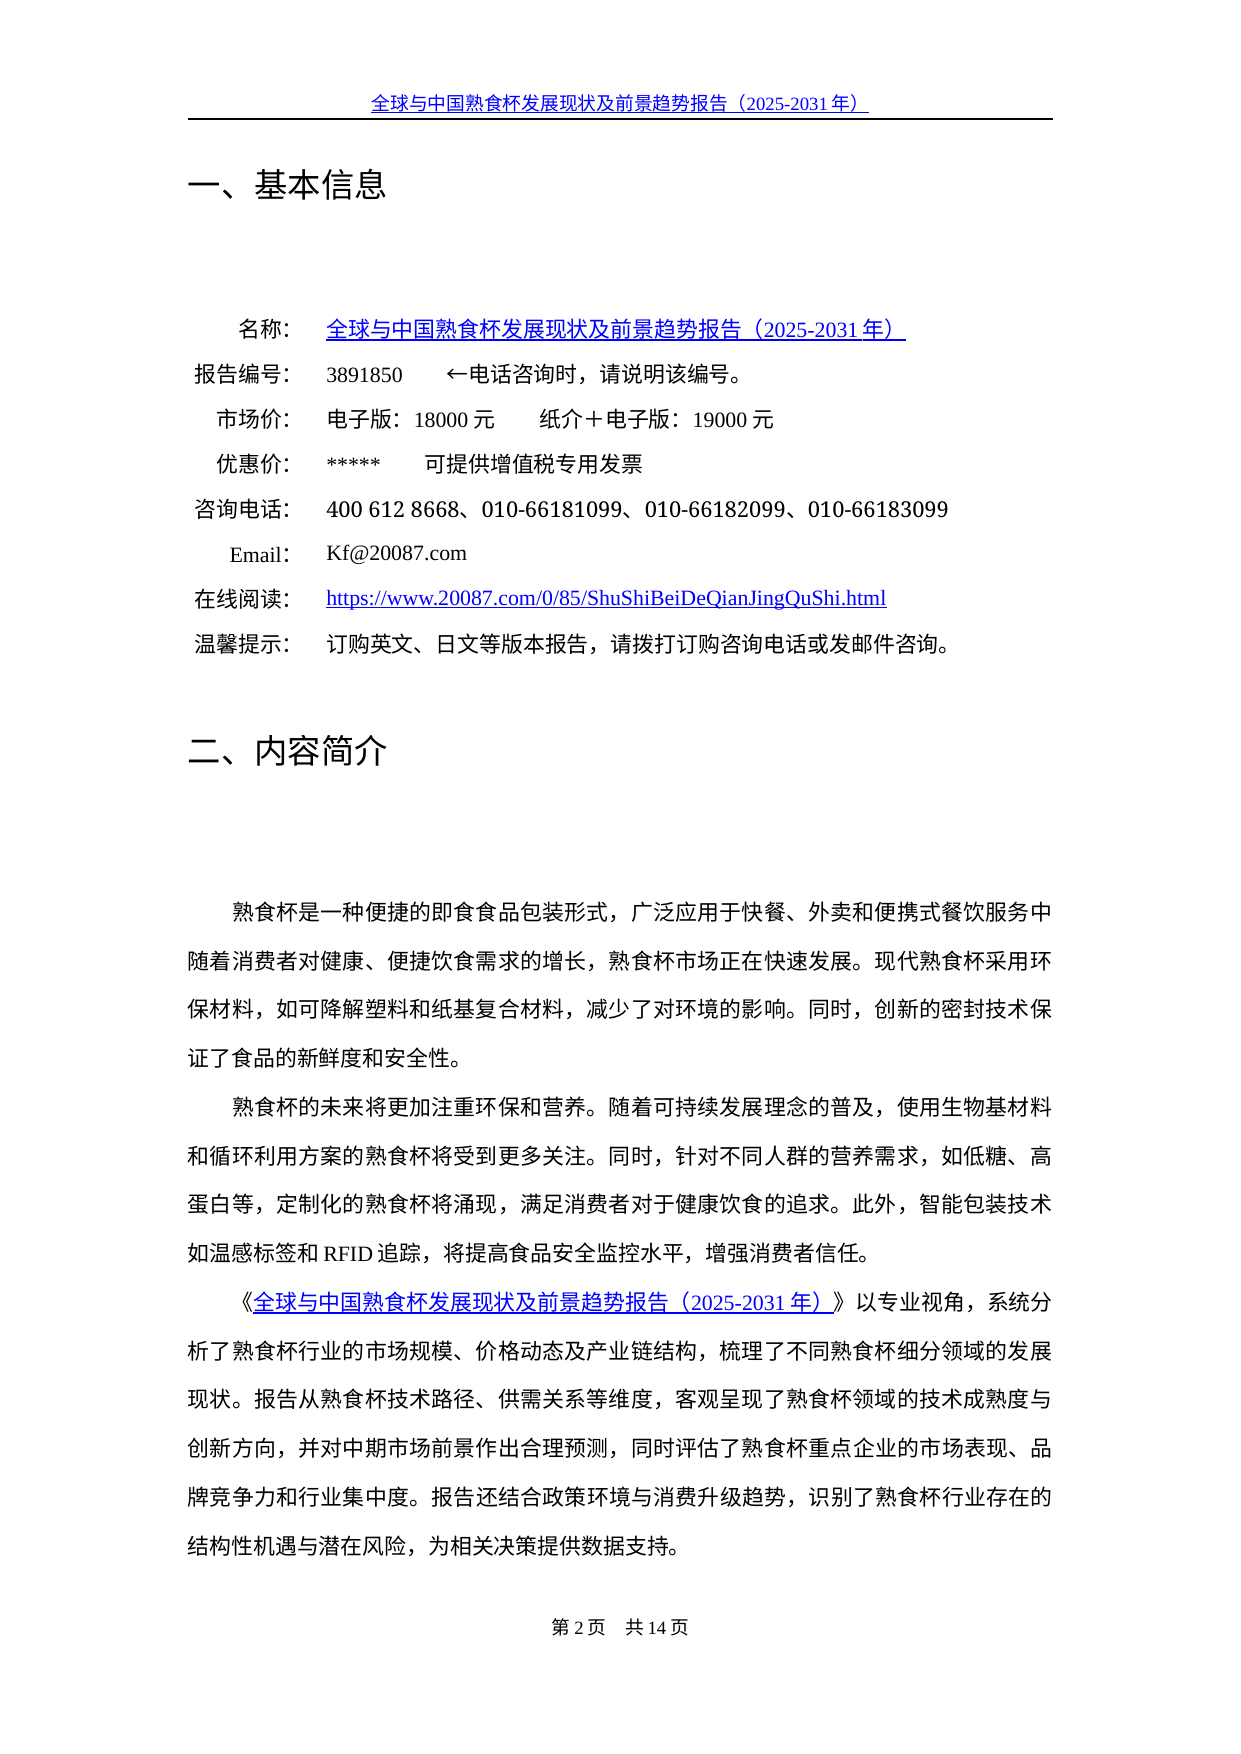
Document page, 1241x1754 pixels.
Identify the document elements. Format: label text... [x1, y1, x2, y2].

table_header 名称： [167, 312, 315, 357]
table_cell 优惠价： [167, 447, 315, 492]
table_cell 400 612 8668、010-66181099、010-66182099、010-66183099 [315, 492, 1073, 537]
table_cell ***** 可提供增值税专用发票 [315, 447, 1073, 492]
table_cell 在线阅读： [167, 582, 315, 627]
table_header 全球与中国熟食杯发展现状及前景趋势报告（2025-2031年） [315, 312, 1073, 357]
table_cell 温馨提示： [167, 627, 315, 672]
title 一、基本信息 [187, 150, 1053, 215]
table_cell Kf@20087.com [315, 537, 1073, 582]
table_cell 3891850 ←电话咨询时，请说明该编号。 [315, 357, 1073, 402]
table_cell 订购英文、日文等版本报告，请拨打订购咨询电话或发邮件咨询。 [315, 627, 1073, 672]
table_cell 咨询电话： [167, 492, 315, 537]
title 二、内容简介 [187, 717, 1053, 782]
table_cell [315, 582, 1073, 627]
table_cell Email： [167, 537, 315, 582]
table_cell 电子版：18000 元 纸介＋电子版：19000 元 [315, 402, 1073, 447]
table_cell 报告编号： [167, 357, 315, 402]
table_cell 市场价： [167, 402, 315, 447]
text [187, 894, 1053, 1561]
